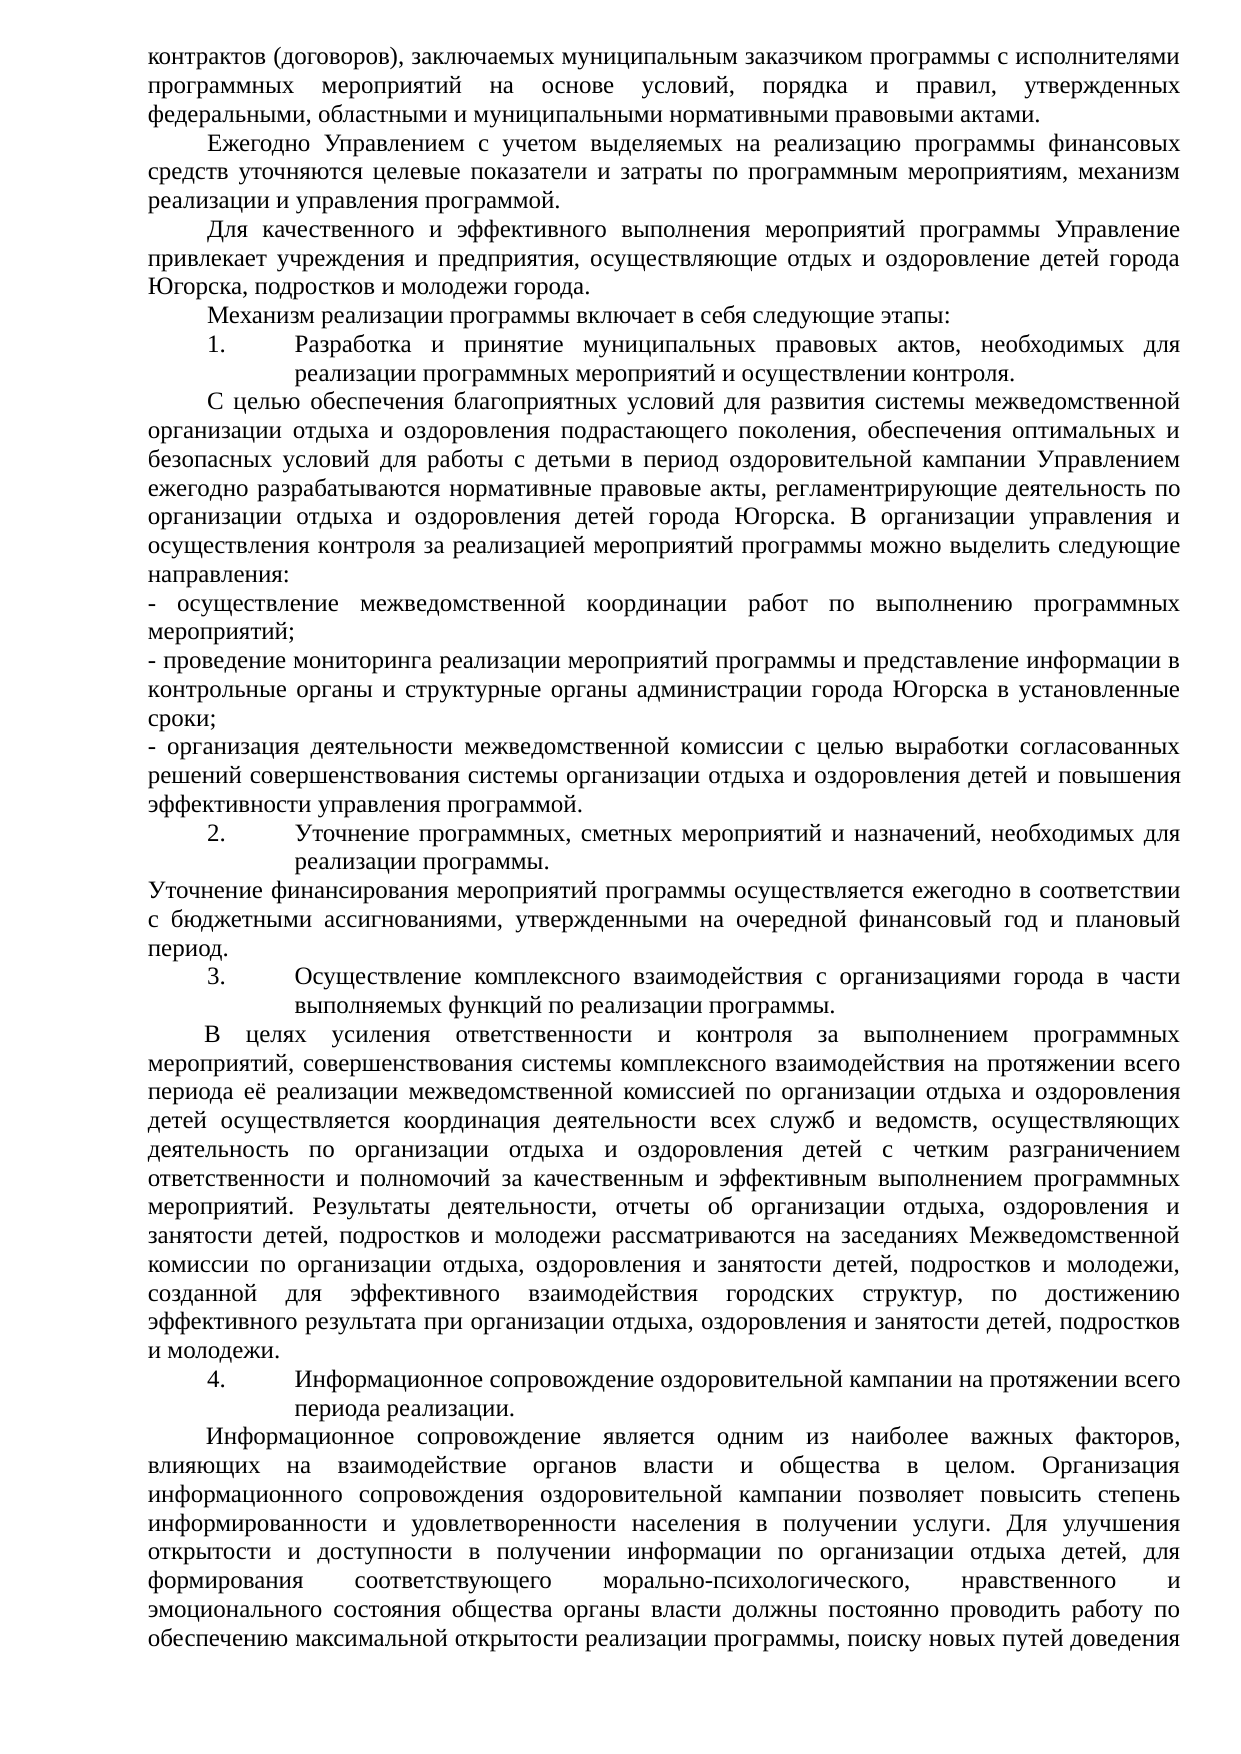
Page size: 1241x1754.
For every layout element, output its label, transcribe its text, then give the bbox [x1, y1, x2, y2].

text Механизм реализации программы включает в себя следующие этапы: [148, 300, 1181, 329]
text Уточнение финансирования мероприятий программы осуществляется ежегодно в соответствии с бюджетными ассигнованиями, утвержденными на очередной финансовый год и плановый период. [148, 875, 1181, 961]
text Ежегодно Управлением с учетом выделяемых на реализацию программы финансовых средств уточняются целевые показатели и затраты по программным мероприятиям, механизм реализации и управления программой. [148, 128, 1181, 214]
text С целью обеспечения благоприятных условий для развития системы межведомственной организации отдыха и оздоровления подрастающего поколения, обеспечения оптимальных и безопасных условий для работы с детьми в период оздоровительной кампании Управлением ежегодно разрабатываются нормативные правовые акты, регламентрирующие деятельность по организации отдыха и оздоровления детей города Югорска. В организации управления и осуществления контроля за реализацией мероприятий программы можно выделить следующие направления: [148, 386, 1181, 588]
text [148, 1421, 1181, 1651]
list Информационное сопровождение оздоровительной кампании на протяжении всего периода реализации. [207, 1364, 1181, 1421]
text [148, 41, 1181, 128]
text Для качественного и эффективного выполнения мероприятий программы Управление привлекает учреждения и предприятия, осуществляющие отдых и оздоровление детей города Югорска, подростков и молодежи города. [148, 214, 1181, 300]
text - организация деятельности межведомственной комиссии с целью выработки согласованных решений совершенствования системы организации отдыха и оздоровления детей и повышения эффективности управления программой. [148, 731, 1181, 818]
list Осуществление комплексного взаимодействия с организациями города в части выполняемых функций по реализации программы. [207, 961, 1181, 1019]
text - проведение мониторинга реализации мероприятий программы и представление информации в контрольные органы и структурные органы администрации города Югорска в установленные сроки; [148, 645, 1181, 731]
list Уточнение программных, сметных мероприятий и назначений, необходимых для реализации программы. [207, 818, 1181, 875]
text В целях усиления ответственности и контроля за выполнением программных мероприятий, совершенствования системы комплексного взаимодействия на протяжении всего периода её реализации межведомственной комиссией по организации отдыха и оздоровления детей осуществляется координация деятельности всех служб и ведомств, осуществляющих деятельность по организации отдыха и оздоровления детей с четким разграничением ответственности и полномочий за качественным и эффективным выполнением программных мероприятий. Результаты деятельности, отчеты об организации отдыха, оздоровления и занятости детей, подростков и молодежи рассматриваются на заседаниях Межведомственной комиссии по организации отдыха, оздоровления и занятости детей, подростков и молодежи, созданной для эффективного взаимодействия городских структур, по достижению эффективного результата при организации отдыха, оздоровления и занятости детей, подростков и молодежи. [148, 1019, 1181, 1364]
list Разработка и принятие муниципальных правовых актов, необходимых для реализации программных мероприятий и осуществлении контроля. [207, 329, 1181, 386]
text - осуществление межведомственной координации работ по выполнению программных мероприятий; [148, 588, 1181, 645]
